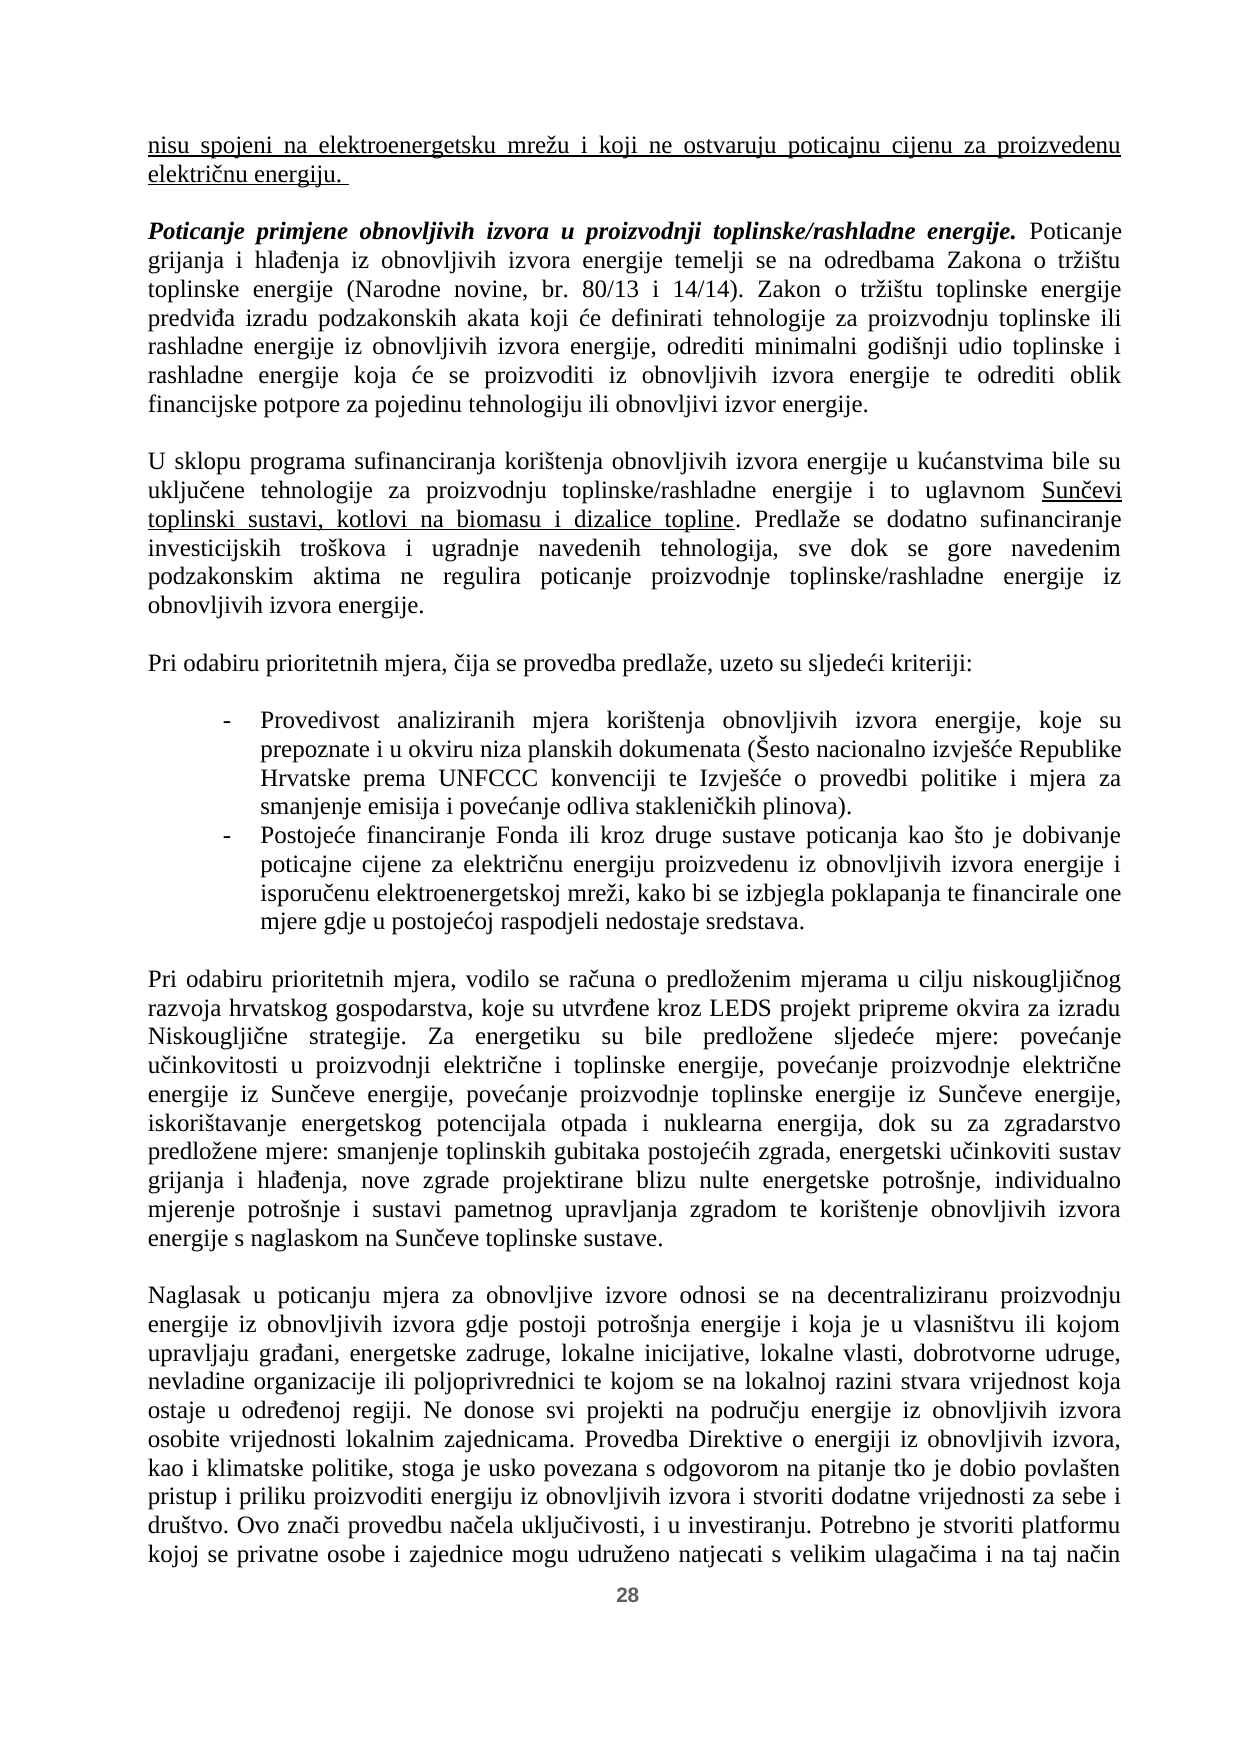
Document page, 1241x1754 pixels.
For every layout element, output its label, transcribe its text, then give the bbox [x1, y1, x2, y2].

list Postojeće financiranje Fonda ili kroz druge sustave poticanja kao što je dobivanje poticajne cijene za električnu energiju proizvedenu iz obnovljivih izvora energije i isporučenu elektroenergetskoj mreži, kako bi se izbjegla poklapanja te financirale one mjere gdje u postojećoj raspodjeli nedostaje sredstava. [223, 820, 1122, 935]
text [148, 1280, 1122, 1568]
list Provedivost analiziranih mjera korištenja obnovljivih izvora energije, koje su prepoznate i u okviru niza planskih dokumenata (Šesto nacionalno izvješće Republike Hrvatske prema UNFCCC konvenciji te Izvješće o provedbi politike i mjera za smanjenje emisija i povećanje odliva stakleničkih plinova). [223, 705, 1122, 820]
text U sklopu programa sufinanciranja korištenja obnovljivih izvora energije u kućanstvima bile su uključene tehnologije za proizvodnju toplinske/rashladne energije i to uglavnom Sunčevi toplinski sustavi, kotlovi na biomasu i dizalice topline. Predlaže se dodatno sufinanciranje investicijskih troškova i ugradnje navedenih tehnologija, sve dok se gore navedenim podzakonskim aktima ne regulira poticanje proizvodnje toplinske/rashladne energije iz obnovljivih izvora energije. [148, 446, 1122, 619]
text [148, 130, 1122, 188]
text Pri odabiru prioritetnih mjera, čija se provedba predlaže, uzeto su sljedeći kriteriji: [148, 648, 1122, 676]
subtitle Poticanje primjene obnovljivih izvora u proizvodnji toplinske/rashladne energije. Poticanje grijanja i hlađenja iz obnovljivih izvora energije temelji se na odredbama Zakona o tržištu toplinske energije (Narodne novine, br. 80/13 i 14/14). Zakon o tržištu toplinske energije predviđa izradu podzakonskih akata koji će definirati tehnologije za proizvodnju toplinske ili rashladne energije iz obnovljivih izvora energije, odrediti minimalni godišnji udio toplinske i rashladne energije koja će se proizvoditi iz obnovljivih izvora energije te odrediti oblik financijske potpore za pojedinu tehnologiju ili obnovljivi izvor energije. [148, 216, 1122, 418]
text Pri odabiru prioritetnih mjera, vodilo se računa o predloženim mjerama u cilju niskougljičnog razvoja hrvatskog gospodarstva, koje su utvrđene kroz LEDS projekt pripreme okvira za izradu Niskougljične strategije. Za energetiku su bile predložene sljedeće mjere: povećanje učinkovitosti u proizvodnji električne i toplinske energije, povećanje proizvodnje električne energije iz Sunčeve energije, povećanje proizvodnje toplinske energije iz Sunčeve energije, iskorištavanje energetskog potencijala otpada i nuklearna energija, dok su za zgradarstvo predložene mjere: smanjenje toplinskih gubitaka postojećih zgrada, energetski učinkoviti sustav grijanja i hlađenja, nove zgrade projektirane blizu nulte energetske potrošnje, individualno mjerenje potrošnje i sustavi pametnog upravljanja zgradom te korištenje obnovljivih izvora energije s naglaskom na Sunčeve toplinske sustave. [148, 964, 1122, 1251]
